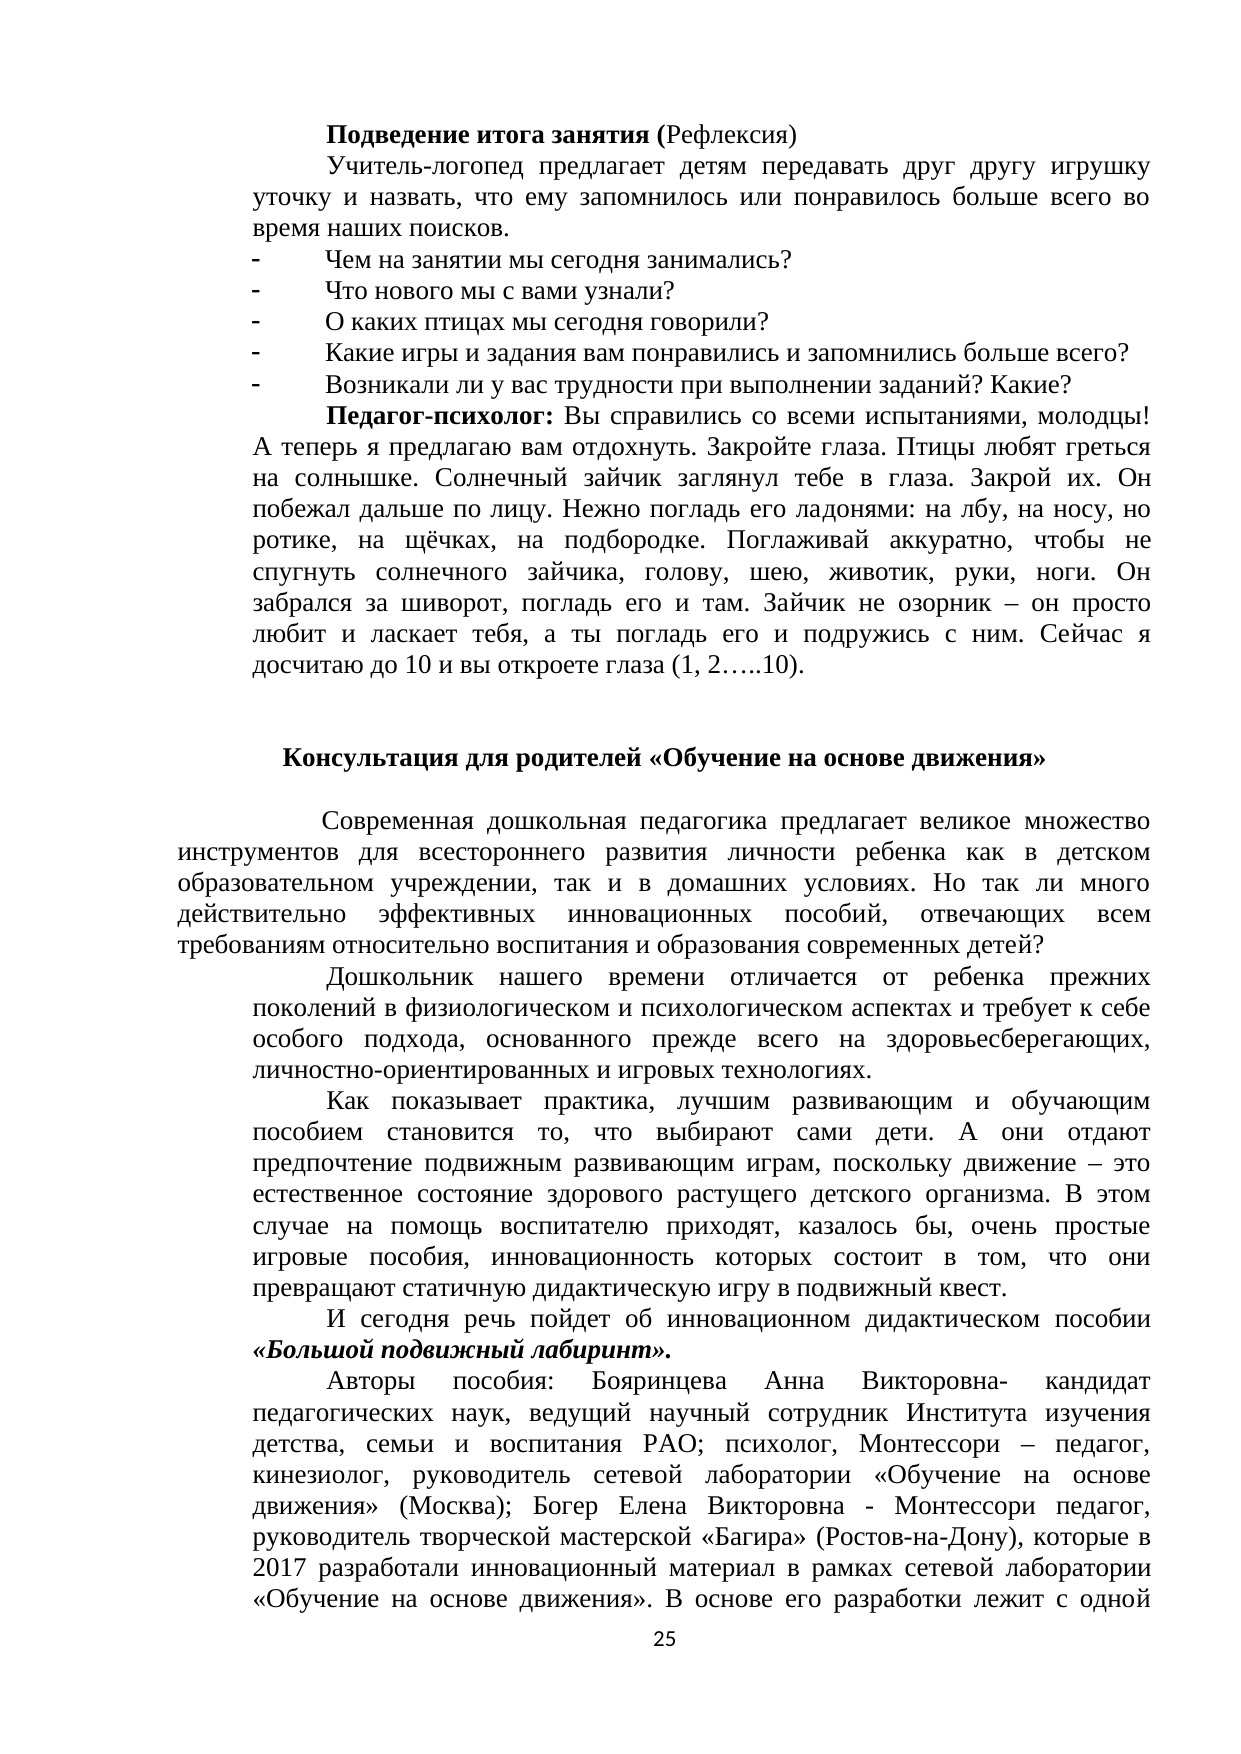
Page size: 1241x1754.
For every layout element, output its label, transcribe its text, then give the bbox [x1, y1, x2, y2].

text Подведение итога занятия (Рефлексия) [252, 118, 1152, 149]
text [252, 1364, 1152, 1614]
list Чем на занятии мы сегодня занимались? [177, 243, 1152, 274]
list Что нового мы с вами узнали? [177, 274, 1152, 305]
text Дошкольник нашего времени отличается от ребенка прежних поколений в физиологическом и психологическом аспектах и требует к себе особого подхода, основанного прежде всего на здоровьесберегающих, личностно-ориентированных и игровых технологиях. [252, 959, 1152, 1084]
text Современная дошкольная педагогика предлагает великое множество инструментов для всестороннего развития личности ребенка как в детском образовательном учреждении, так и в домашних условиях. Но так ли много действительно эффективных инновационных пособий, отвечающих всем требованиям относительно воспитания и образования современных детей? [177, 804, 1152, 959]
text И сегодня речь пойдет об инновационном дидактическом пособии «Большой подвижный лабиринт». [252, 1302, 1152, 1364]
text Учитель-логопед предлагает детям передавать друг другу игрушку уточку и назвать, что ему запомнилось или понравилось больше всего во время наших поисков. [252, 149, 1152, 243]
text Как показывает практика, лучшим развивающим и обучающим пособием становится то, что выбирают сами дети. А они отдают предпочтение подвижным развивающим играм, поскольку движение – это естественное состояние здорового растущего детского организма. В этом случае на помощь воспитателю приходят, казалось бы, очень простые игровые пособия, инновационность которых состоит в том, что они превращают статичную дидактическую игру в подвижный квест. [252, 1084, 1152, 1302]
list О каких птицах мы сегодня говорили? [177, 305, 1152, 336]
text Консультация для родителей «Обучение на основе движения» [177, 742, 1152, 773]
text Педагог-психолог: Вы справились со всеми испытаниями, молодцы! А теперь я предлагаю вам отдохнуть. Закройте глаза. Птицы любят греться на солнышке. Солнечный зайчик заглянул тебе в глаза. Закрой их. Он побежал дальше по лицу. Нежно погладь его ладонями: на лбу, на носу, но ротике, на щёчках, на подбородке. Поглаживай аккуратно, чтобы не спугнуть солнечного зайчика, голову, шею, животик, руки, ноги. Он забрался за шиворот, погладь его и там. Зайчик не озорник – он просто любит и ласкает тебя, а ты погладь его и подружись с ним. Сейчас я досчитаю до 10 и вы откроете глаза (1, 2…..10). [252, 399, 1152, 679]
list Возникали ли у вас трудности при выполнении заданий? Какие? [177, 368, 1152, 399]
list Какие игры и задания вам понравились и запомнились больше всего? [177, 336, 1152, 368]
